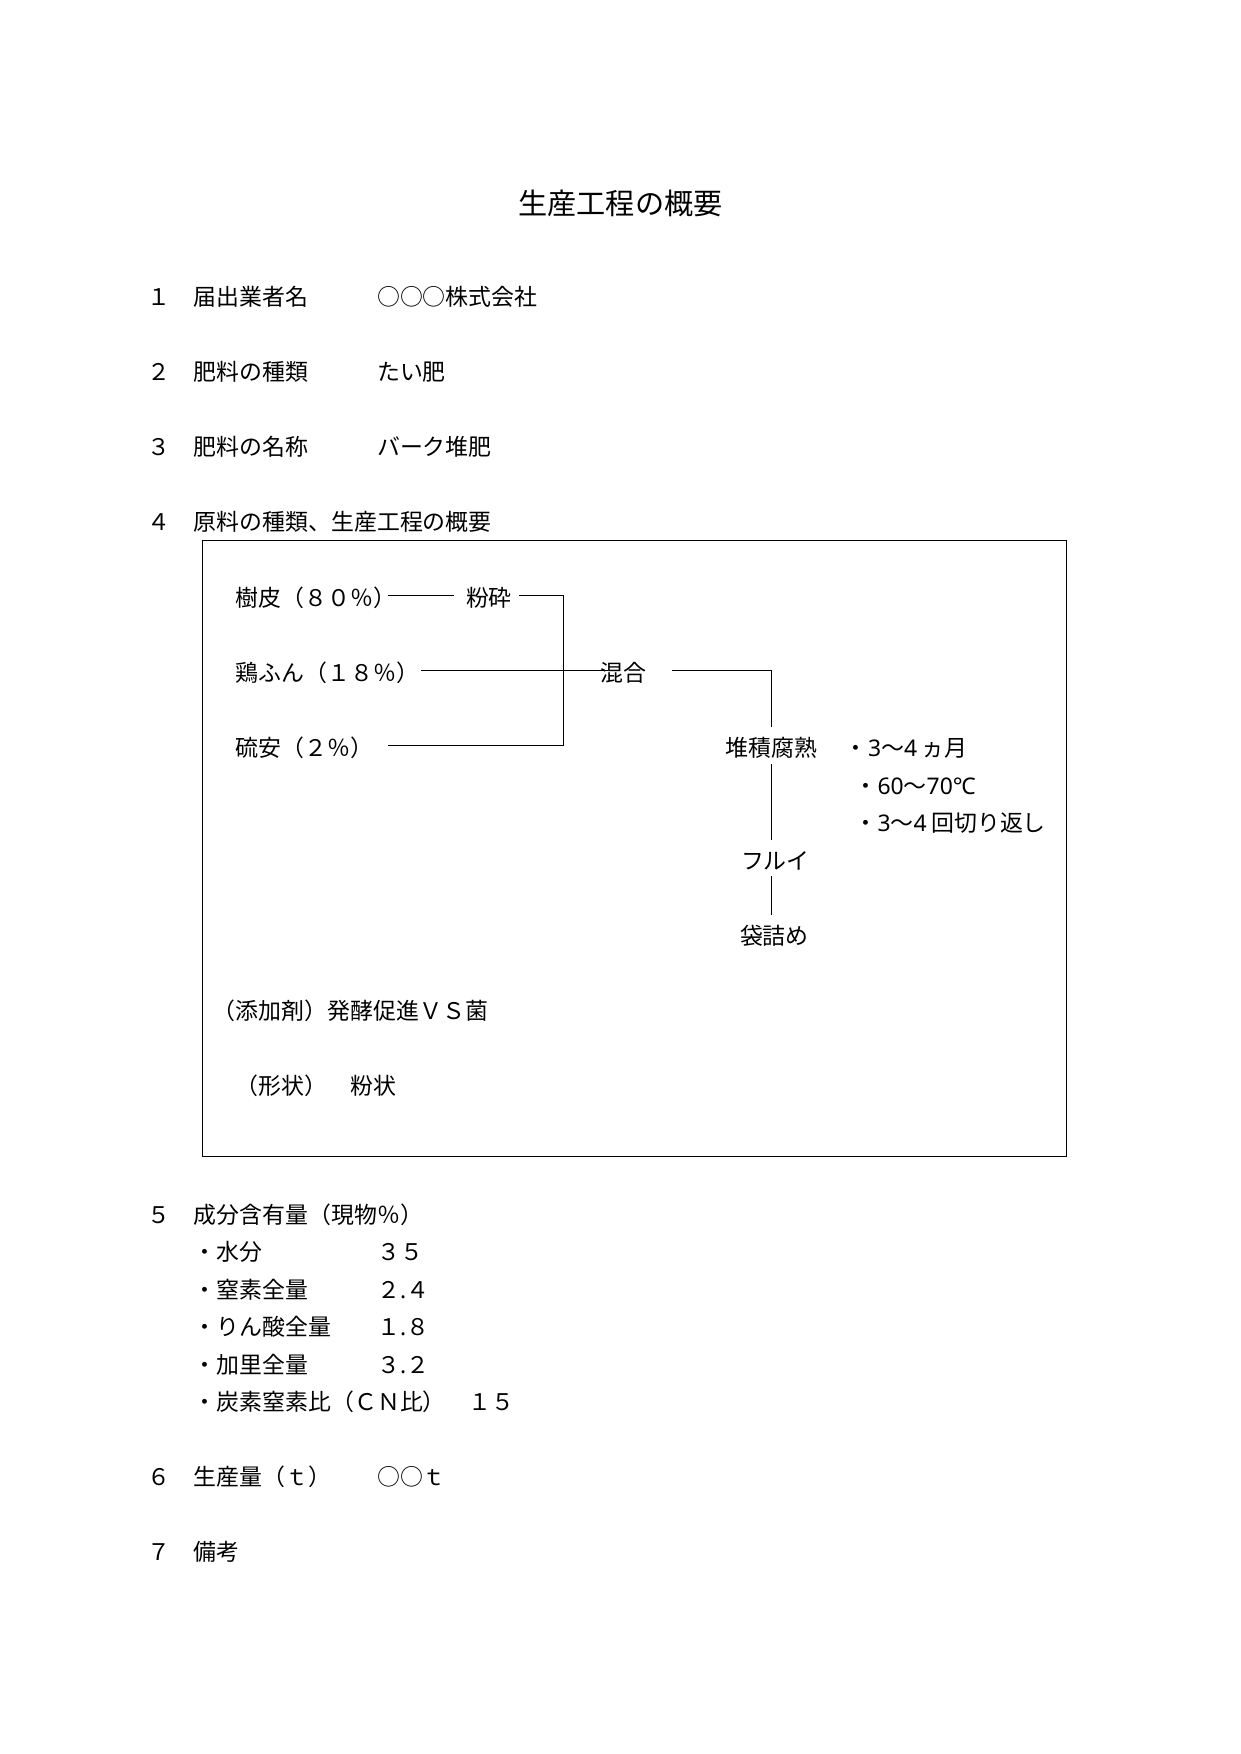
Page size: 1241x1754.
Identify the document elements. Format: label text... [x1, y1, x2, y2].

text ６ 生産量（ｔ） ○○ｔ [148, 1457, 1092, 1494]
text ・りん酸全量 １.８ [148, 1307, 1092, 1344]
text ４ 原料の種類、生産工程の概要 [148, 502, 1092, 539]
text 生産工程の概要 [148, 164, 1092, 239]
table_header 樹皮（８０％） 粉砕 鶏ふん（１８％） 混合 硫安（２％） 堆積腐熟 ・3～4ヵ月 ・60～70℃ ・3～4回切り返し フルイ 袋詰め （添加剤）発酵促進ＶＳ菌 （形状） 粉状 [203, 541, 1066, 1156]
text ・炭素窒素比（ＣＮ比） １５ [148, 1382, 1092, 1419]
text ７ 備考 [148, 1532, 1092, 1569]
text ５ 成分含有量（現物％） [148, 1194, 1092, 1232]
text ２ 肥料の種類 たい肥 [148, 352, 1092, 389]
text ・水分 ３５ [148, 1232, 1092, 1269]
text １ 届出業者名 ○○○株式会社 [148, 277, 1092, 314]
text ・窒素全量 ２.４ [148, 1269, 1092, 1307]
text ・加里全量 ３.２ [148, 1344, 1092, 1382]
text ３ 肥料の名称 バーク堆肥 [148, 427, 1092, 464]
